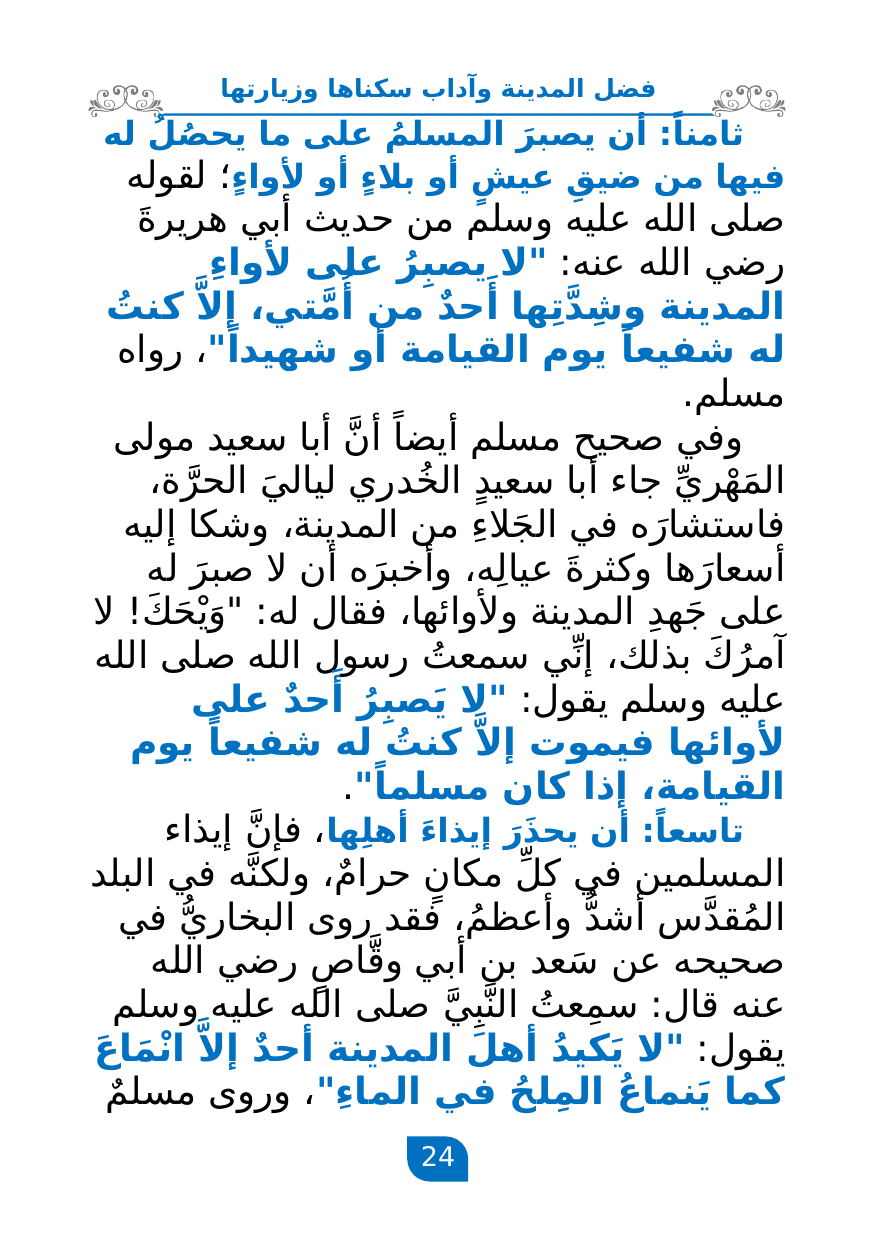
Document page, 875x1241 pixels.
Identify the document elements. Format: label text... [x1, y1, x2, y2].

picture [88, 74, 786, 117]
text وفي صحيح مسلم أيضاً أنَّ أبا سعيد مولى المَهْريِّ جاء أبا سعيدٍ الخُدري لياليَ الحرَّة، فاستشارَه في الجَلاءِ من المدينة، وشكا إليه أسعارَها وكثرةَ عيالِه، وأخبرَه أن لا صبرَ له على جَهدِ المدينة ولأوائها، فقال له: "وَيْحَكَ! لا آمرُكَ بذلك، إنِّي سمعتُ رسول الله صلى الله عليه وسلم يقول: "لا يَصبِرُ أَحدٌ على لأوائها فيموت إلاَّ كنتُ له شفيعاً يوم القيامة، إذا كان مسلماً". [89, 415, 785, 808]
text ثامناً: أن يصبرَ المسلمُ على ما يحصُلُ له فيها من ضيقِ عيشٍ أو بلاءٍ أو لأواءٍ؛ لقوله صلى الله عليه وسلم من حديث أبي هريرةَ رضي الله عنه: "لا يصبِرُ على لأواءِ المدينة وشِدَّتِها أَحدٌ من أُمَّتي، إلاَّ كنتُ له شفيعاً يوم القيامة أو شهيداً"، رواه مسلم. [89, 114, 785, 415]
